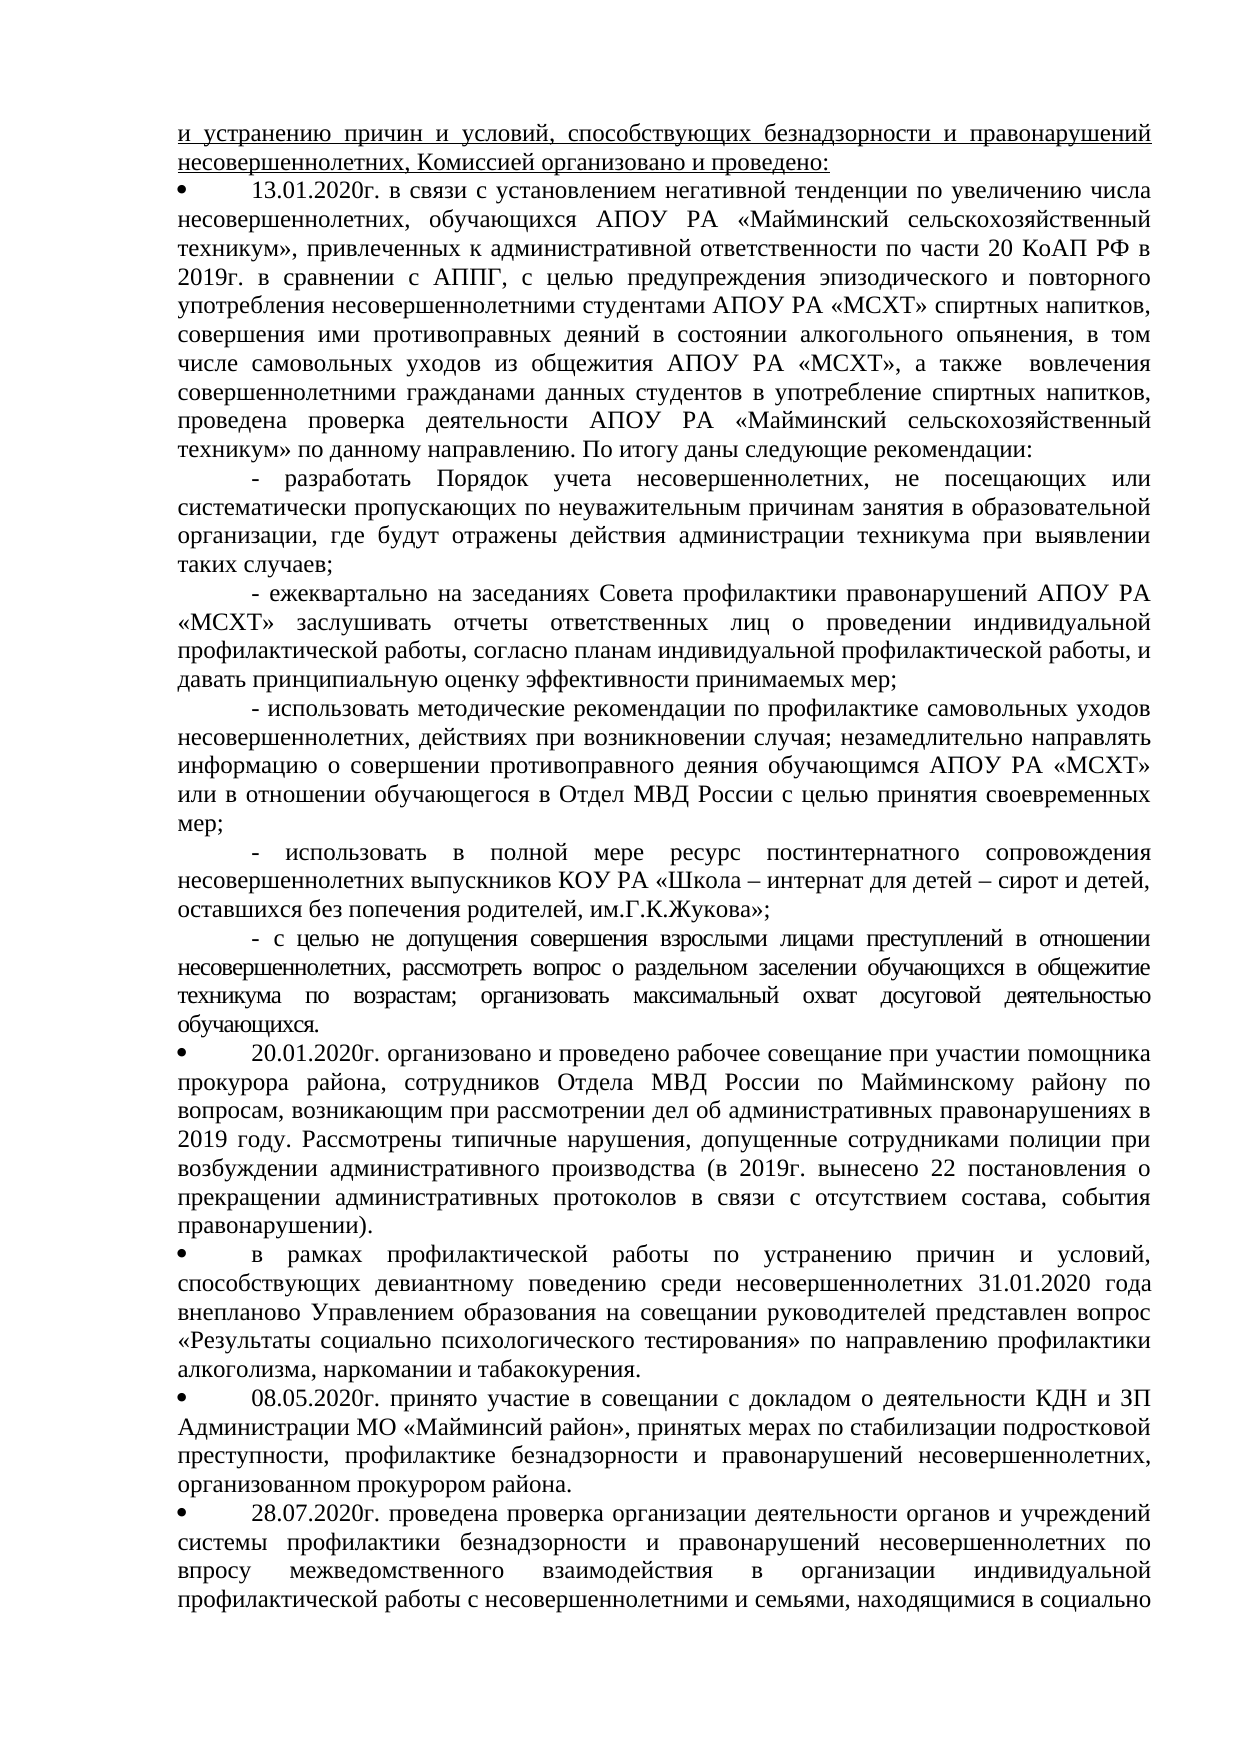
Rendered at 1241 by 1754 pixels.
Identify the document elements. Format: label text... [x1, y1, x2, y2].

text - с целью не допущения совершения взрослыми лицами преступлений в отношении несовершеннолетних, рассмотреть вопрос о раздельном заселении обучающихся в общежитие техникума по возрастам; организовать максимальный охват досуговой деятельностью обучающихся. [177, 923, 1152, 1038]
list - разработать Порядок учета несовершеннолетних, не посещающих или систематически пропускающих по неуважительным причинам занятия в образовательной организации, где будут отражены действия администрации техникума при выявлении таких случаев; [177, 463, 1152, 578]
list 13.01.2020г. в связи с установлением негативной тенденции по увеличению числа несовершеннолетних, обучающихся АПОУ РА «Майминский сельскохозяйственный техникум», привлеченных к административной ответственности по части 20 КоАП РФ в 2019г. в сравнении с АППГ, с целью предупреждения эпизодического и повторного употребления несовершеннолетними студентами АПОУ РА «МСХТ» спиртных напитков, совершения ими противоправных деяний в состоянии алкогольного опьянения, в том числе самовольных уходов из общежития АПОУ РА «МСХТ», а также вовлечения совершеннолетними гражданами данных студентов в употребление спиртных напитков, проведена проверка деятельности АПОУ РА «Майминский сельскохозяйственный техникум» по данному направлению. По итогу даны следующие рекомендации: [177, 176, 1152, 463]
list - использовать методические рекомендации по профилактике самовольных уходов несовершеннолетних, действиях при возникновении случая; незамедлительно направлять информацию о совершении противоправного деяния обучающимся АПОУ РА «МСХТ» или в отношении обучающегося в Отдел МВД России с целью принятия своевременных мер; [177, 693, 1152, 837]
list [177, 1498, 1152, 1613]
text - использовать в полной мере ресурс постинтернатного сопровождения несовершеннолетних выпускников КОУ РА «Школа – интернат для детей – сирот и детей, оставшихся без попечения родителей, им.Г.К.Жукова»; [177, 837, 1152, 923]
list 08.05.2020г. принято участие в совещании с докладом о деятельности КДН и ЗП Администрации МО «Майминсий район», принятых мерах по стабилизации подростковой преступности, профилактике безнадзорности и правонарушений несовершеннолетних, организованном прокурором района. [177, 1383, 1152, 1498]
list 20.01.2020г. организовано и проведено рабочее совещание при участии помощника прокурора района, сотрудников Отдела МВД России по Майминскому району по вопросам, возникающим при рассмотрении дел об административных правонарушениях в 2019 году. Рассмотрены типичные нарушения, допущенные сотрудниками полиции при возбуждении административного производства (в 2019г. вынесено 22 постановления о прекращении административных протоколов в связи с отсутствием состава, события правонарушении). [177, 1038, 1152, 1239]
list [177, 118, 1152, 143]
list в рамках профилактической работы по устранению причин и условий, способствующих девиантному поведению среди несовершеннолетних 31.01.2020 года внепланово Управлением образования на совещании руководителей представлен вопрос «Результаты социально психологического тестирования» по направлению профилактики алкоголизма, наркомании и табакокурения. [177, 1239, 1152, 1383]
list - ежеквартально на заседаниях Совета профилактики правонарушений АПОУ РА «МСХТ» заслушивать отчеты ответственных лиц о проведении индивидуальной профилактической работы, согласно планам индивидуальной профилактической работы, и давать принципиальную оценку эффективности принимаемых мер; [177, 578, 1152, 693]
